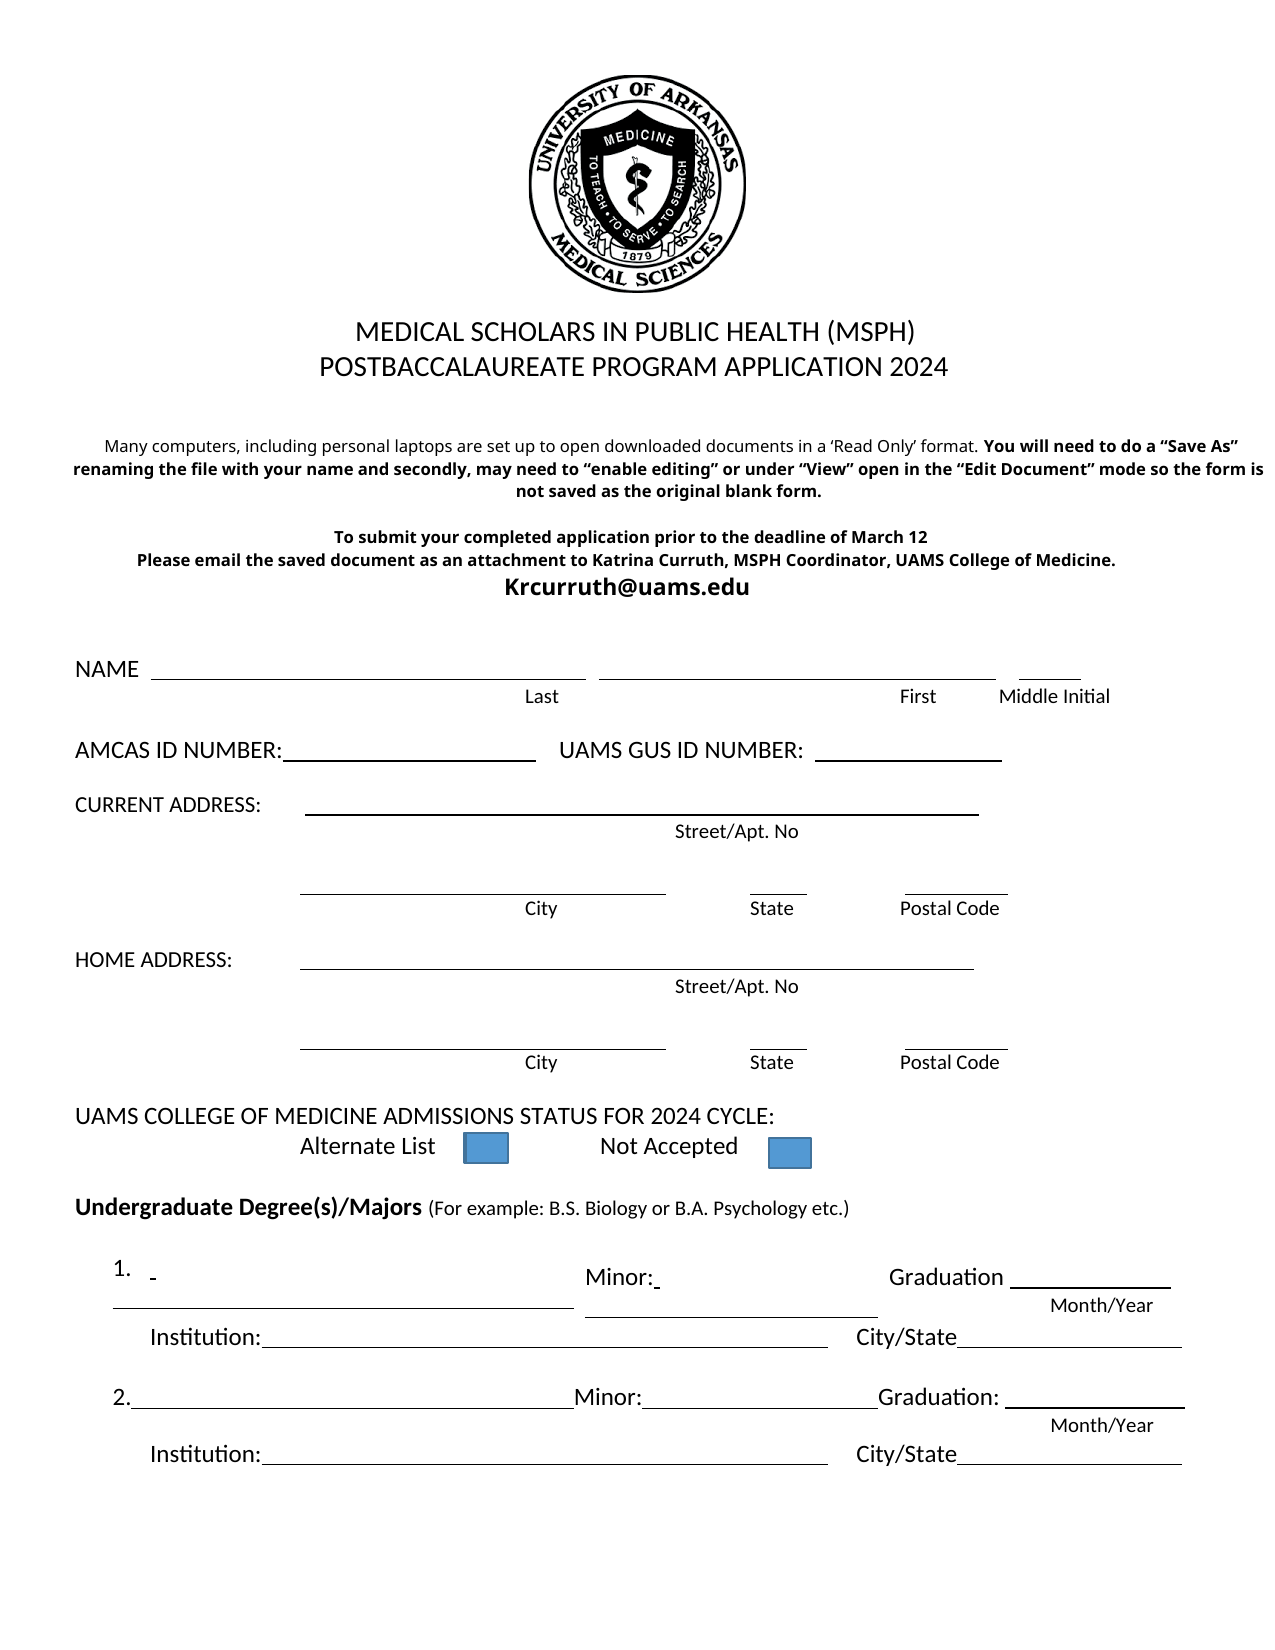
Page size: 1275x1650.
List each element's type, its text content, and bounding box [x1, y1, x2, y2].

text NAME [75, 653, 1275, 683]
text Krcurruth@uams.edu [0, 571, 1275, 602]
text Month/Year [1050, 1292, 1275, 1317]
text MEDICAL SCHOLARS IN PUBLIC HEALTH (MSPH) POSTBACCALAUREATE PROGRAM APPLICATION 2024 [319, 313, 1176, 384]
text Undergraduate Degree(s)/Majors (For example: B.S. Biology or B.A. Psychology etc.) [75, 1191, 1275, 1222]
picture [528, 75, 746, 293]
text Minor: [585, 1261, 878, 1317]
text To submit your completed application prior to the deadline of March 12 [0, 526, 1275, 548]
text Month/Year [62, 1412, 1153, 1438]
text Institution: City/State [150, 1438, 1275, 1468]
text Please email the saved document as an attachment to Katrina Curruth, MSPH Coordinator, UAMS College of Medicine. [0, 548, 1275, 571]
text Institution: City/State [150, 1321, 1275, 1351]
text 2. Minor: Graduation: [112, 1382, 1275, 1412]
text UAMS COLLEGE OF MEDICINE ADMISSIONS STATUS FOR 2024 CYCLE: [75, 1100, 1275, 1130]
text Many computers, including personal laptops are set up to open downloaded documents in a ‘Read Only’ format. You will need to do a “Save As” renaming the file with your name and secondly, may need to “enable editing” or under “View” open in the “Edit Document” mode so the form is not saved as the original blank form. [62, 435, 1275, 503]
text City State Postal Code [525, 889, 1275, 920]
text Alternate List Not Accepted [300, 1130, 1275, 1161]
text HOME ADDRESS: [75, 945, 1275, 973]
text CURRENT ADDRESS: [75, 791, 1275, 818]
text Street/Apt. No [673, 818, 801, 844]
text Graduation [889, 1261, 1275, 1292]
text 1. [112, 1253, 573, 1308]
text Street/Apt. No [673, 973, 801, 999]
text Last First Middle Initial [525, 684, 1275, 709]
text AMCAS ID NUMBER: UAMS GUS ID NUMBER: [75, 734, 1275, 765]
text City State Postal Code [525, 1044, 1275, 1074]
